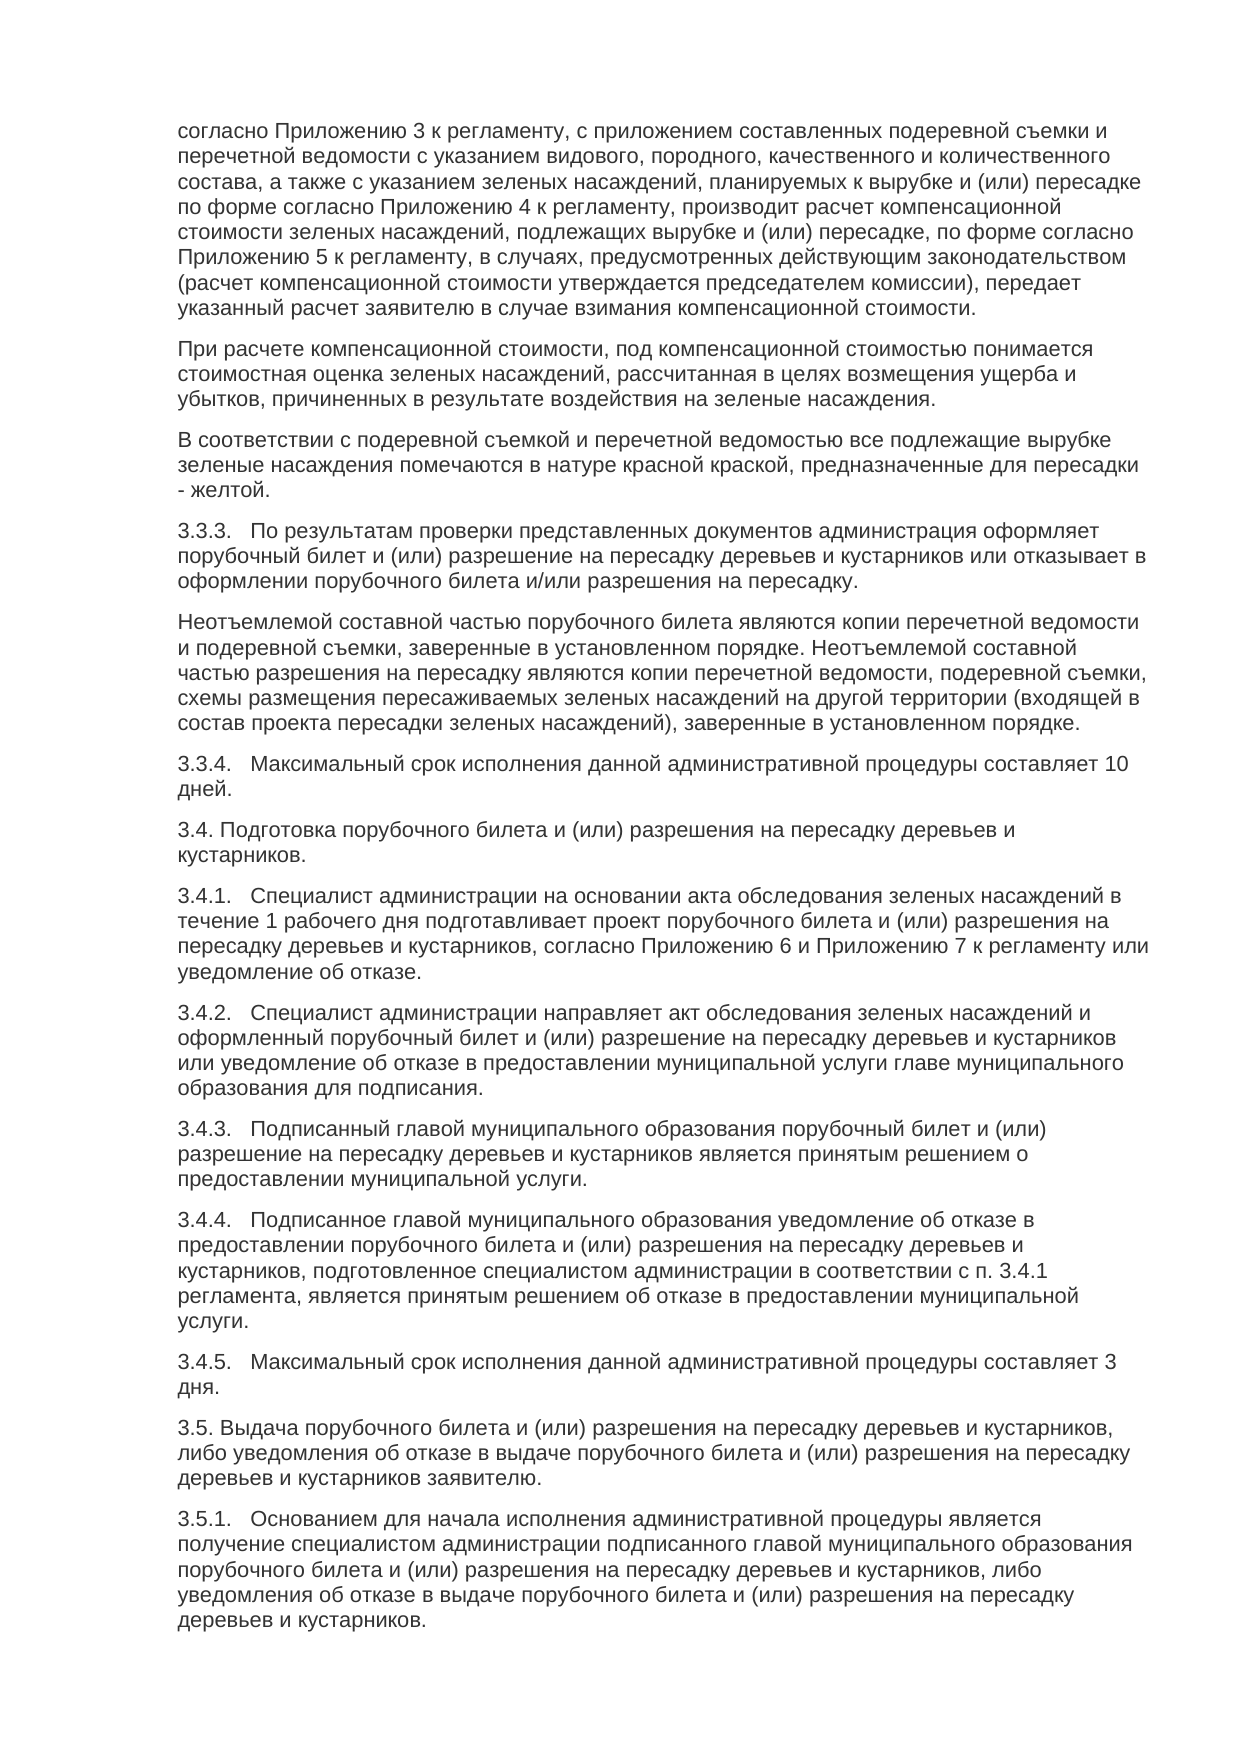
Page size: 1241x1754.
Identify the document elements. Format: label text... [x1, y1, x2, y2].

text 3.4.3. Подписанный главой муниципального образования порубочный билет и (или) разрешение на пересадку деревьев и кустарников является принятым решением о предоставлении муниципальной услуги. [177, 1116, 1152, 1191]
text 3.5.1. Основанием для начала исполнения административной процедуры является получение специалистом администрации подписанного главой муниципального образования порубочного билета и (или) разрешения на пересадку деревьев и кустарников, либо уведомления об отказе в выдаче порубочного билета и (или) разрешения на пересадку деревьев и кустарников. [177, 1506, 1152, 1632]
text 3.4. Подготовка порубочного билета и (или) разрешения на пересадку деревьев и кустарников. [177, 817, 1152, 867]
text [177, 118, 1152, 320]
text При расчете компенсационной стоимости, под компенсационной стоимостью понимается стоимостная оценка зеленых насаждений, рассчитанная в целях возмещения ущерба и убытков, причиненных в результате воздействия на зеленые насаждения. [177, 335, 1152, 411]
text 3.4.5. Максимальный срок исполнения данной административной процедуры составляет 3 дня. [177, 1349, 1152, 1399]
text 3.4.4. Подписанное главой муниципального образования уведомление об отказе в предоставлении порубочного билета и (или) разрешения на пересадку деревьев и кустарников, подготовленное специалистом администрации в соответствии с п. 3.4.1 регламента, является принятым решением об отказе в предоставлении муниципальной услуги. [177, 1207, 1152, 1333]
text 3.3.3. По результатам проверки представленных документов администрация оформляет порубочный билет и (или) разрешение на пересадку деревьев и кустарников или отказывает в оформлении порубочного билета и/или разрешения на пересадку. [177, 518, 1152, 593]
text 3.3.4. Максимальный срок исполнения данной административной процедуры составляет 10 дней. [177, 751, 1152, 801]
text 3.4.2. Специалист администрации направляет акт обследования зеленых насаждений и оформленный порубочный билет и (или) разрешение на пересадку деревьев и кустарников или уведомление об отказе в предоставлении муниципальной услуги главе муниципального образования для подписания. [177, 999, 1152, 1100]
text Неотъемлемой составной частью порубочного билета являются копии перечетной ведомости и подеревной съемки, заверенные в установленном порядке. Неотъемлемой составной частью разрешения на пересадку являются копии перечетной ведомости, подеревной съемки, схемы размещения пересаживаемых зеленых насаждений на другой территории (входящей в состав проекта пересадки зеленых насаждений), заверенные в установленном порядке. [177, 609, 1152, 735]
text 3.5. Выдача порубочного билета и (или) разрешения на пересадку деревьев и кустарников, либо уведомления об отказе в выдаче порубочного билета и (или) разрешения на пересадку деревьев и кустарников заявителю. [177, 1415, 1152, 1490]
text В соответствии с подеревной съемкой и перечетной ведомостью все подлежащие вырубке зеленые насаждения помечаются в натуре красной краской, предназначенные для пересадки - желтой. [177, 427, 1152, 502]
text 3.4.1. Специалист администрации на основании акта обследования зеленых насаждений в течение 1 рабочего дня подготавливает проект порубочного билета и (или) разрешения на пересадку деревьев и кустарников, согласно Приложению 6 и Приложению 7 к регламенту или уведомление об отказе. [177, 883, 1152, 984]
